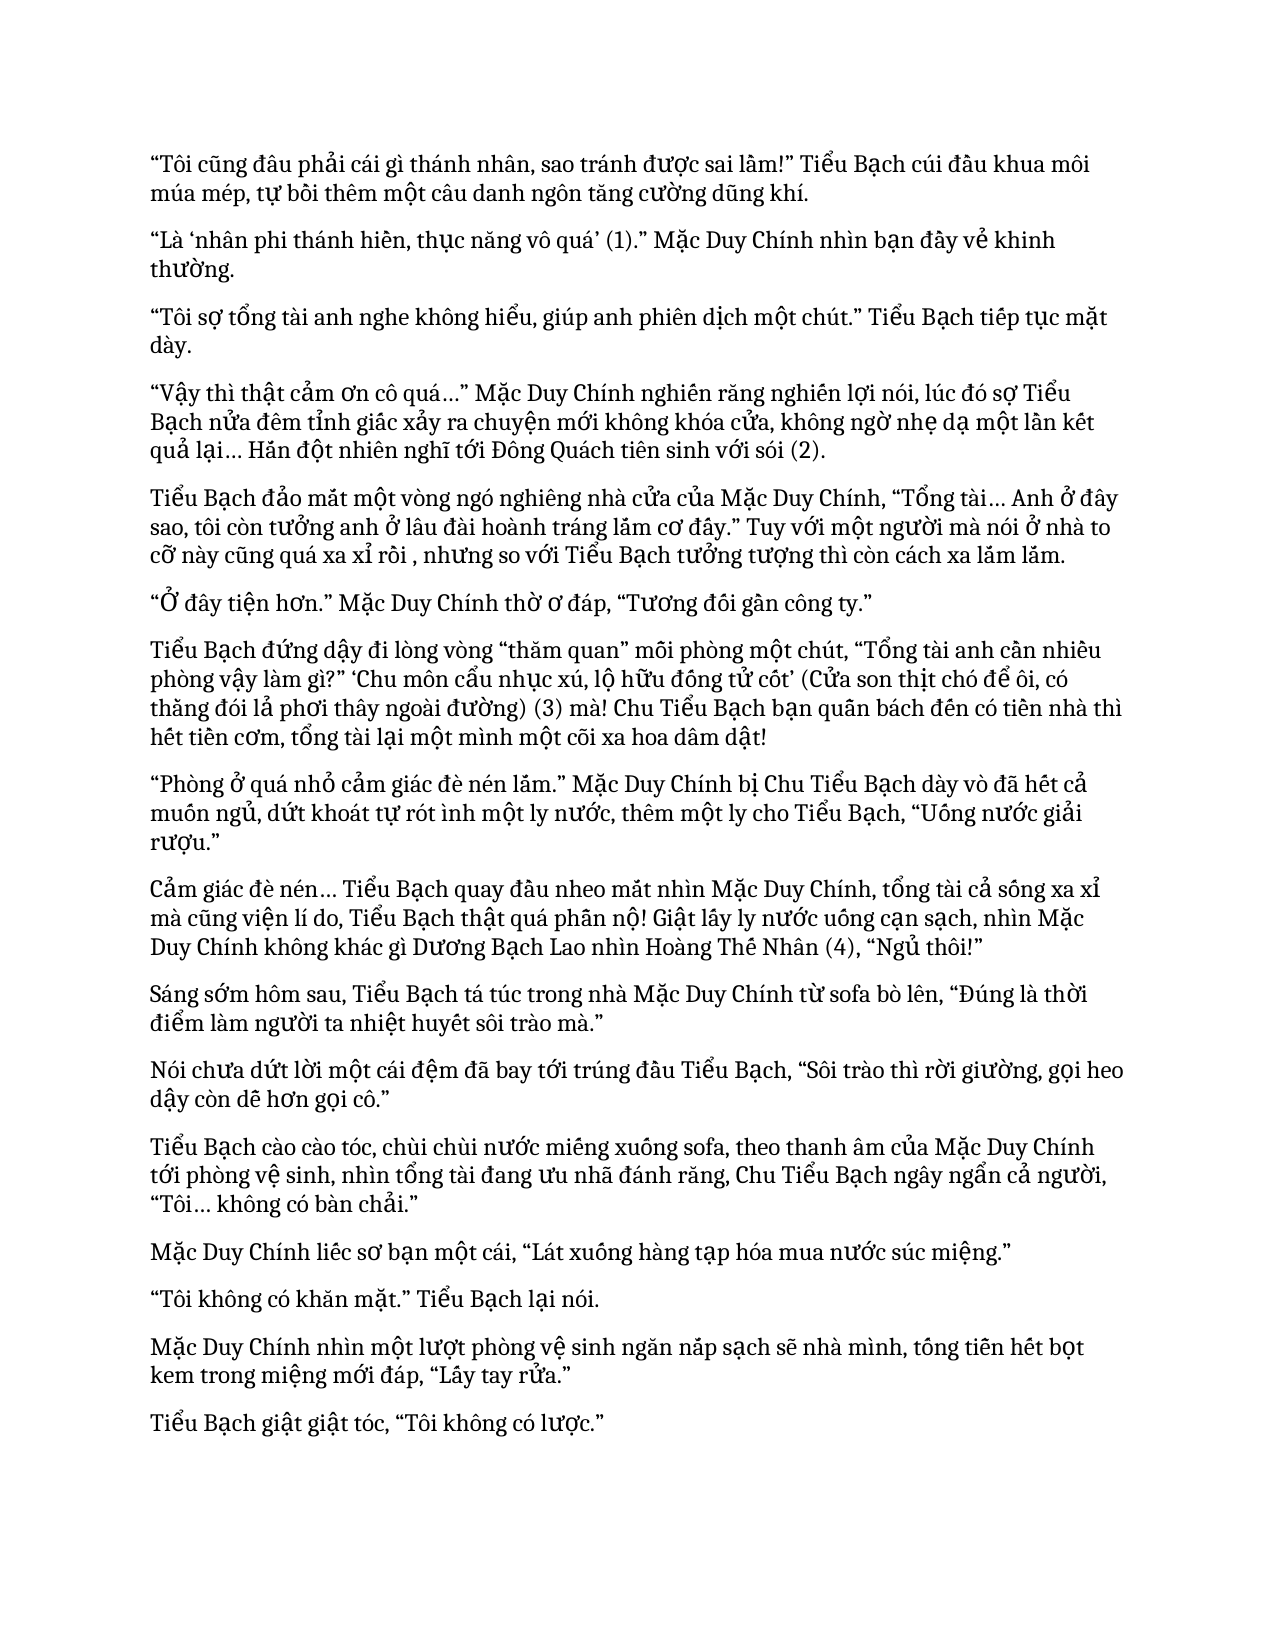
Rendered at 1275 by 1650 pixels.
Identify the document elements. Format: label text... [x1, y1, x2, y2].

text Nói chưa dứt lời một cái đệm đã bay tới trúng đầu Tiểu Bạch, “Sôi trào thì rời giường, gọi heo dậy còn dễ hơn gọi cô.” [150, 1056, 1125, 1114]
text “Phòng ở quá nhỏ cảm giác đè nén lắm.” Mặc Duy Chính bị Chu Tiểu Bạch dày vò đã hết cả muốn ngủ, dứt khoát tự rót ình một ly nước, thêm một ly cho Tiểu Bạch, “Uống nước giải rượu.” [150, 770, 1125, 856]
text Sáng sớm hôm sau, Tiểu Bạch tá túc trong nhà Mặc Duy Chính từ sofa bò lên, “Đúng là thời điểm làm người ta nhiệt huyết sôi trào mà.” [150, 980, 1125, 1037]
text Mặc Duy Chính liếc sơ bạn một cái, “Lát xuống hàng tạp hóa mua nước súc miệng.” [150, 1237, 1125, 1266]
text “Tôi sợ tổng tài anh nghe không hiểu, giúp anh phiên dịch một chút.” Tiểu Bạch tiếp tục mặt dày. [150, 302, 1125, 360]
text “Ở đây tiện hơn.” Mặc Duy Chính thờ ơ đáp, “Tương đối gần công ty.” [150, 589, 1125, 617]
text Tiểu Bạch giật giật tóc, “Tôi không có lược.” [150, 1409, 1125, 1437]
text Tiểu Bạch cào cào tóc, chùi chùi nước miếng xuống sofa, theo thanh âm của Mặc Duy Chính tới phòng vệ sinh, nhìn tổng tài đang ưu nhã đánh răng, Chu Tiểu Bạch ngây ngẩn cả người, “Tôi… không có bàn chải.” [150, 1132, 1125, 1219]
text “Tôi không có khăn mặt.” Tiểu Bạch lại nói. [150, 1285, 1125, 1314]
text Tiểu Bạch đứng dậy đi lòng vòng “thăm quan” mỗi phòng một chút, “Tổng tài anh cần nhiều phòng vậy làm gì?” ‘Chu môn cẩu nhục xú, lộ hữu đống tử cốt’ (Cửa son thịt chó để ôi, có thằng đói lả phơi thây ngoài đường) (3) mà! Chu Tiểu Bạch bạn quẫn bách đến có tiền nhà thì hết tiền cơm, tổng tài lại một mình một cõi xa hoa dâm dật! [150, 636, 1125, 751]
text Cảm giác đè nén… Tiểu Bạch quay đầu nheo mắt nhìn Mặc Duy Chính, tổng tài cả sống xa xỉ mà cũng viện lí do, Tiểu Bạch thật quá phẫn nộ! Giật lấy ly nước uống cạn sạch, nhìn Mặc Duy Chính không khác gì Dương Bạch Lao nhìn Hoàng Thế Nhân (4), “Ngủ thôi!” [150, 875, 1125, 961]
text “Tôi cũng đâu phải cái gì thánh nhân, sao tránh được sai lầm!” Tiểu Bạch cúi đầu khua môi múa mép, tự bồi thêm một câu danh ngôn tăng cường dũng khí. [150, 150, 1125, 207]
text Tiểu Bạch đảo mắt một vòng ngó nghiêng nhà cửa của Mặc Duy Chính, “Tổng tài… Anh ở đây sao, tôi còn tưởng anh ở lâu đài hoành tráng lắm cơ đấy.” Tuy với một người mà nói ở nhà to cỡ này cũng quá xa xỉ rồi , nhưng so với Tiểu Bạch tưởng tượng thì còn cách xa lắm lắm. [150, 484, 1125, 570]
text “Là ‘nhân phi thánh hiền, thục năng vô quá’ (1).” Mặc Duy Chính nhìn bạn đầy vẻ khinh thường. [150, 226, 1125, 284]
text Mặc Duy Chính nhìn một lượt phòng vệ sinh ngăn nắp sạch sẽ nhà mình, tống tiễn hết bọt kem trong miệng mới đáp, “Lấy tay rửa.” [150, 1332, 1125, 1390]
text “Vậy thì thật cảm ơn cô quá…” Mặc Duy Chính nghiến răng nghiến lợi nói, lúc đó sợ Tiểu Bạch nửa đêm tỉnh giấc xảy ra chuyện mới không khóa cửa, không ngờ nhẹ dạ một lần kết quả lại… Hắn đột nhiên nghĩ tới Đông Quách tiên sinh với sói (2). [150, 379, 1125, 465]
